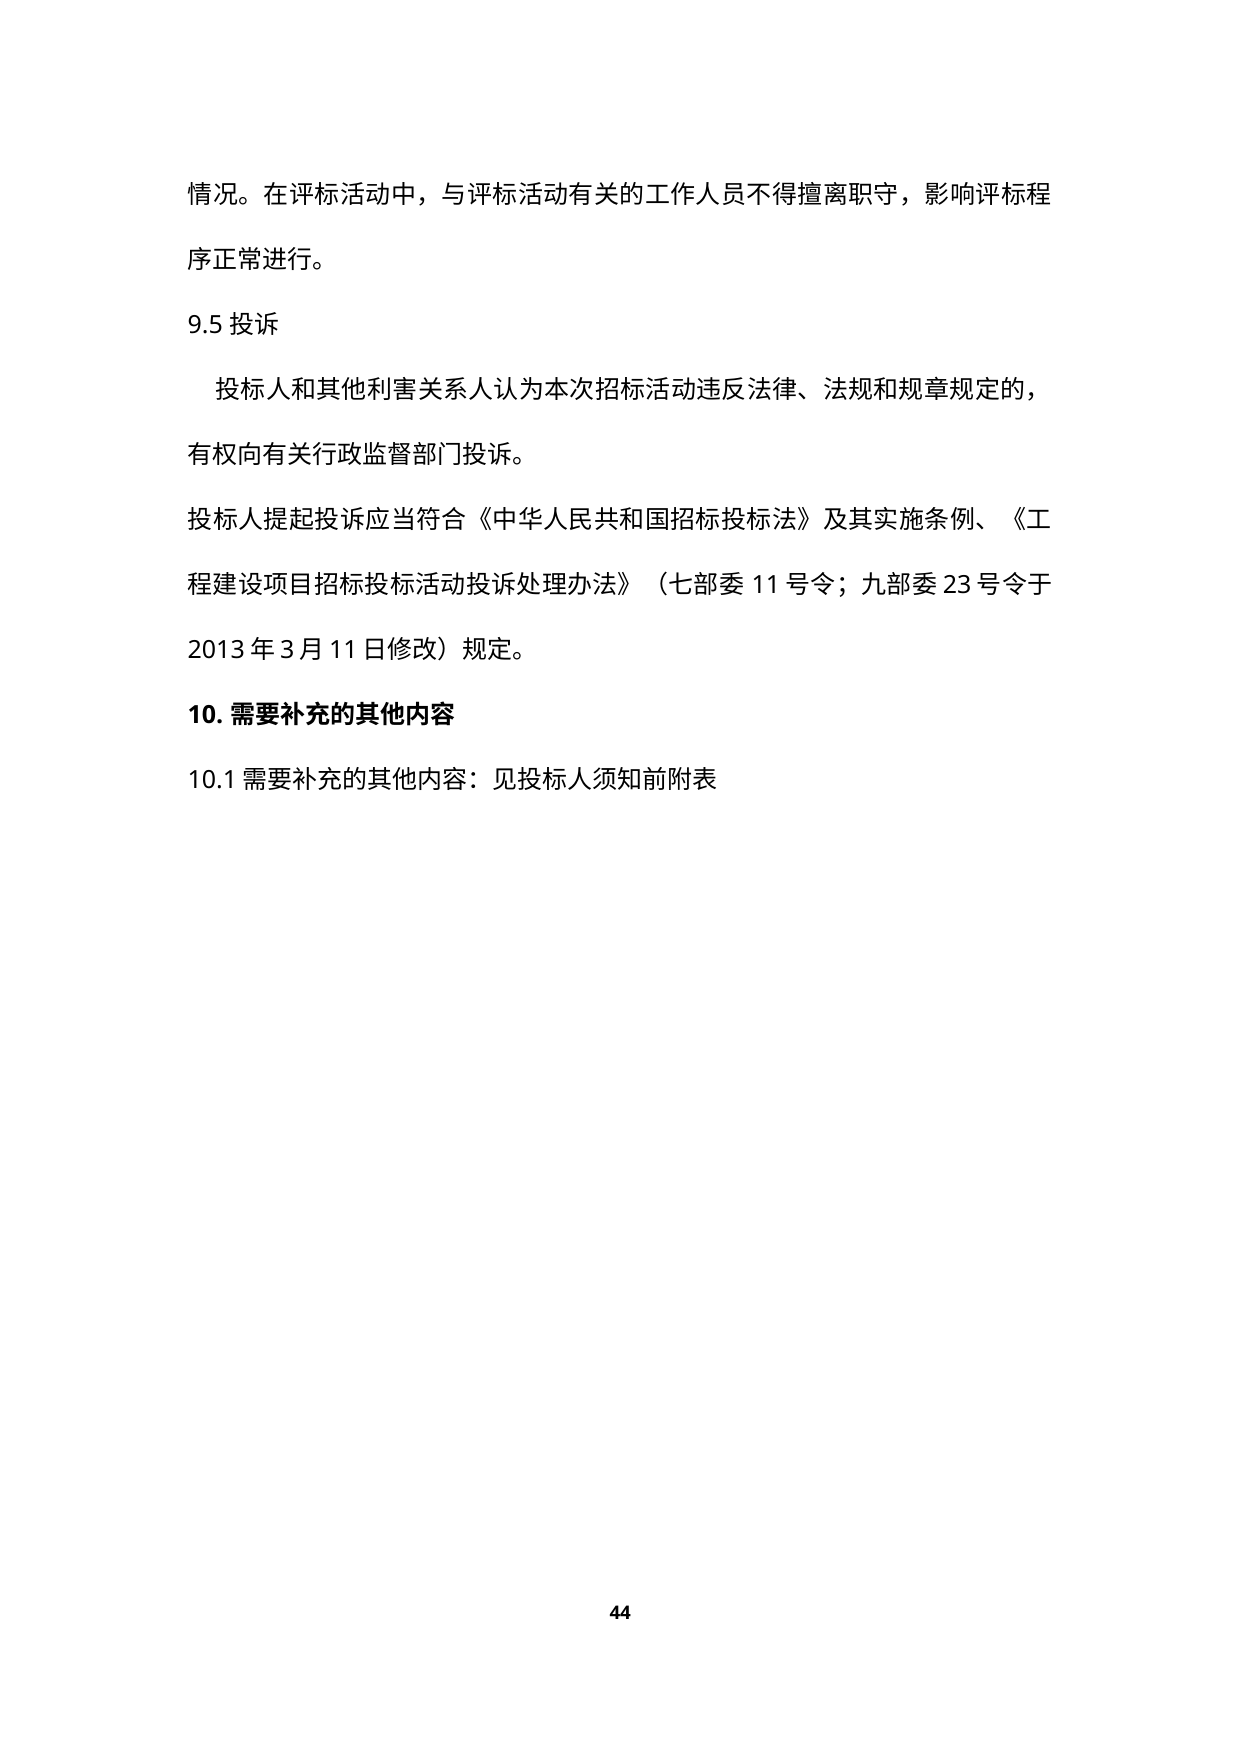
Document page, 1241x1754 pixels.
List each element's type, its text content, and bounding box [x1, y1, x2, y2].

text 9.5 投诉 [187, 290, 1053, 355]
text 10.1需要补充的其他内容：见投标人须知前附表 [187, 745, 1053, 810]
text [187, 160, 1053, 290]
text 投标人和其他利害关系人认为本次招标活动违反法律、法规和规章规定的，有权向有关行政监督部门投诉。 [187, 355, 1053, 485]
text 10. 需要补充的其他内容 [187, 680, 1053, 745]
text 投标人提起投诉应当符合《中华人民共和国招标投标法》及其实施条例、《工程建设项目招标投标活动投诉处理办法》（七部委11号令；九部委23号令于2013年3月11日修改）规定。 [187, 485, 1053, 680]
